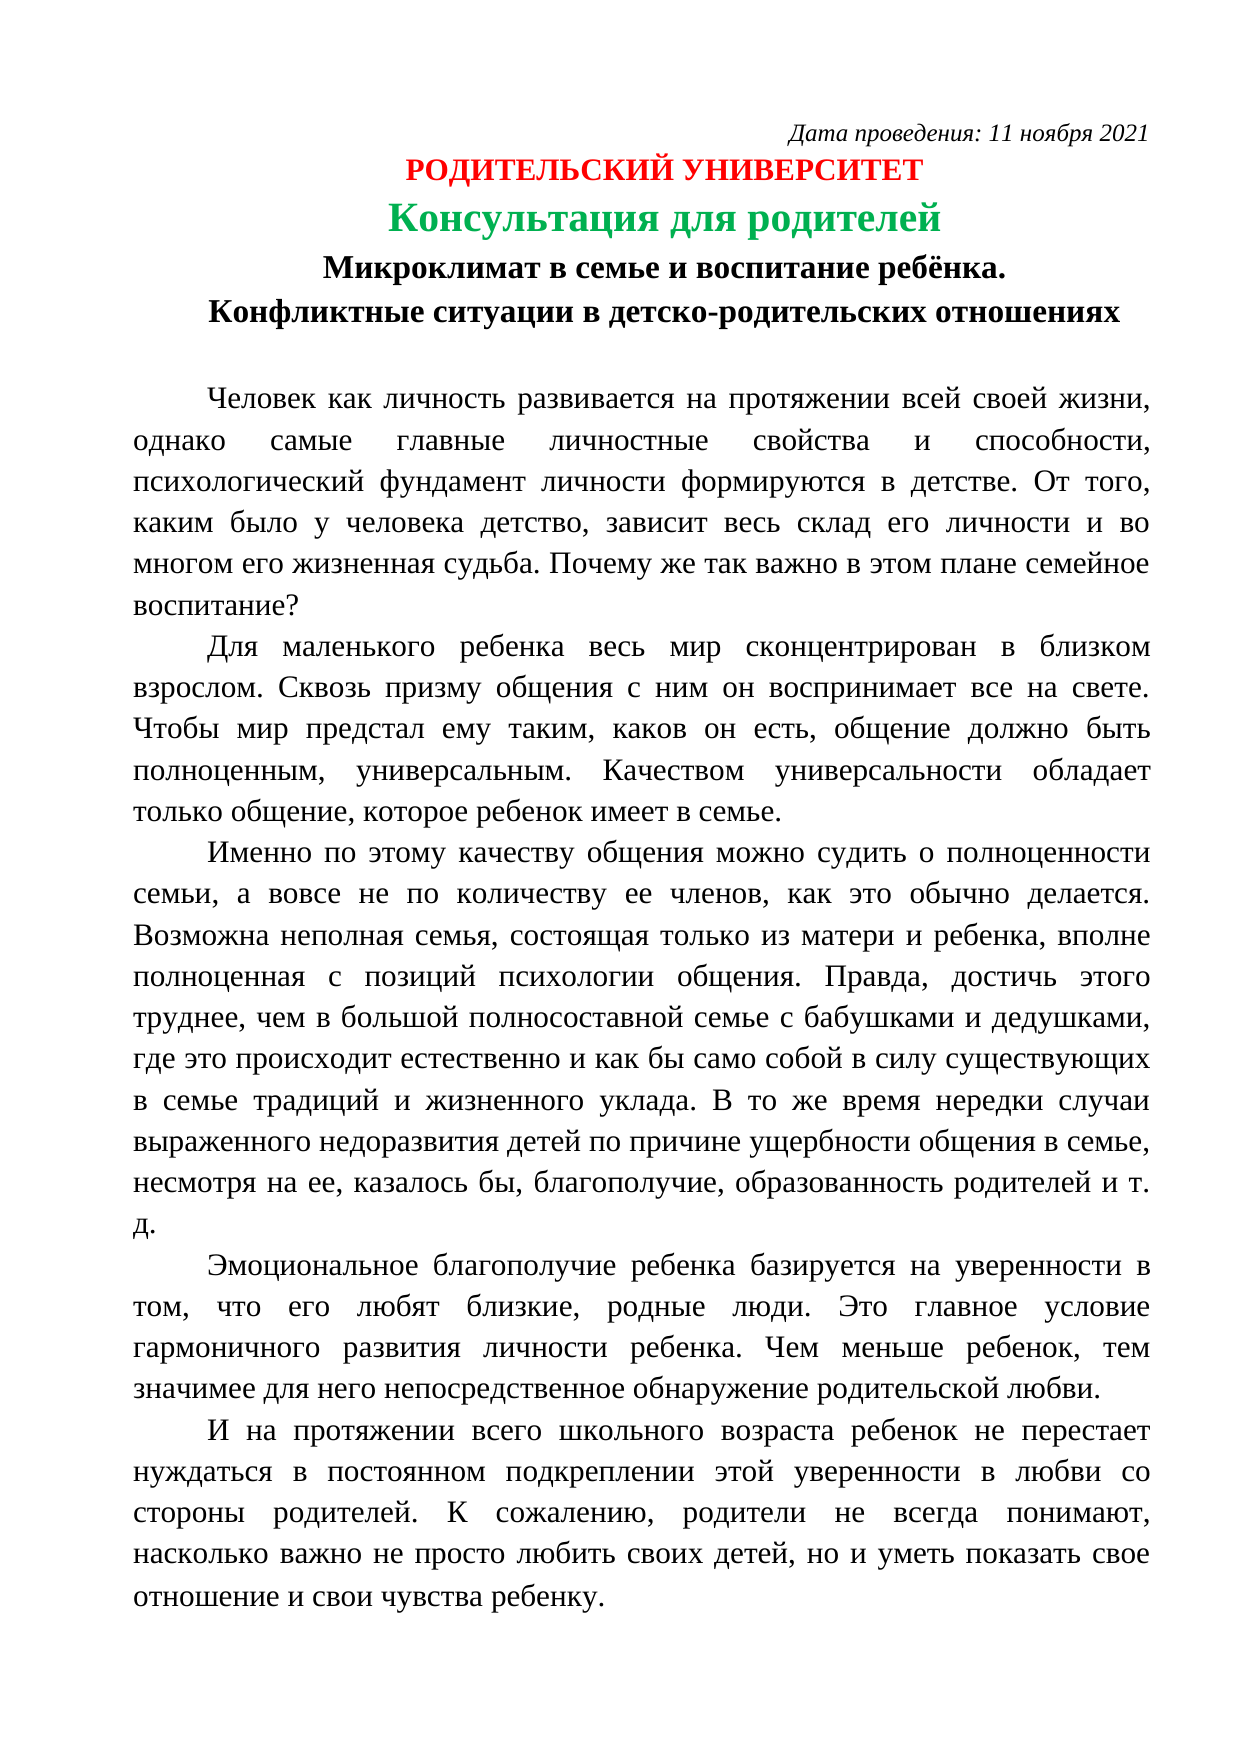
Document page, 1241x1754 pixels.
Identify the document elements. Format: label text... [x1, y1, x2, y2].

text И на протяжении всего школьного возраста ребенок не перестает нуждаться в постоянном подкреплении этой уверенности в любви со стороны родителей. К сожалению, родители не всегда понимают, насколько важно не просто любить своих детей, но и уметь показать свое отношение и свои чувства ребенку. [133, 1411, 1152, 1614]
text Конфликтные ситуации в детско-родительских отношениях [177, 292, 1152, 330]
text Именно по этому качеству общения можно судить о полноценности семьи, а вовсе не по количеству ее членов, как это обычно делается. Возможна неполная семья, состоящая только из матери и ребенка, вполне полноценная с позиций психологии общения. Правда, достичь этого труднее, чем в большой полносоставной семье с бабушками и дедушками, где это происходит естественно и как бы само собой в силу существующих в семье традиций и жизненного уклада. В то же время нередки случаи выраженного недоразвития детей по причине ущербности общения в семье, несмотря на ее, казалось бы, благополучие, образованность родителей и т. д. [133, 833, 1152, 1241]
text Микроклимат в семье и воспитание ребёнка. [177, 247, 1152, 286]
text Человек как личность развивается на протяжении всей своей жизни, однако самые главные личностные свойства и способности, психологический фундамент личности формируются в детстве. От того, каким было у человека детство, зависит весь склад его личности и во многом его жизненная судьба. Почему же так важно в этом плане семейное воспитание? [133, 380, 1152, 622]
text Эмоциональное благополучие ребенка базируется на уверенности в том, что его любят близкие, родные люди. Это главное условие гармоничного развития личности ребенка. Чем меньше ребенок, тем значимее для него непосредственное обнаружение родительской любви. [133, 1246, 1152, 1406]
text Дата проведения: 11 ноября 2021 [177, 118, 1152, 147]
text Консультация для родителей [177, 192, 1152, 240]
text РОДИТЕЛЬСКИЙ УНИВЕРСИТЕТ [177, 151, 1152, 187]
text Для маленького ребенка весь мир сконцентрирован в близком взрослом. Сквозь призму общения с ним он воспринимает все на свете. Чтобы мир предстал ему таким, каков он есть, общение должно быть полноценным, универсальным. Качеством универсальности обладает только общение, которое ребенок имеет в семье. [133, 627, 1152, 828]
